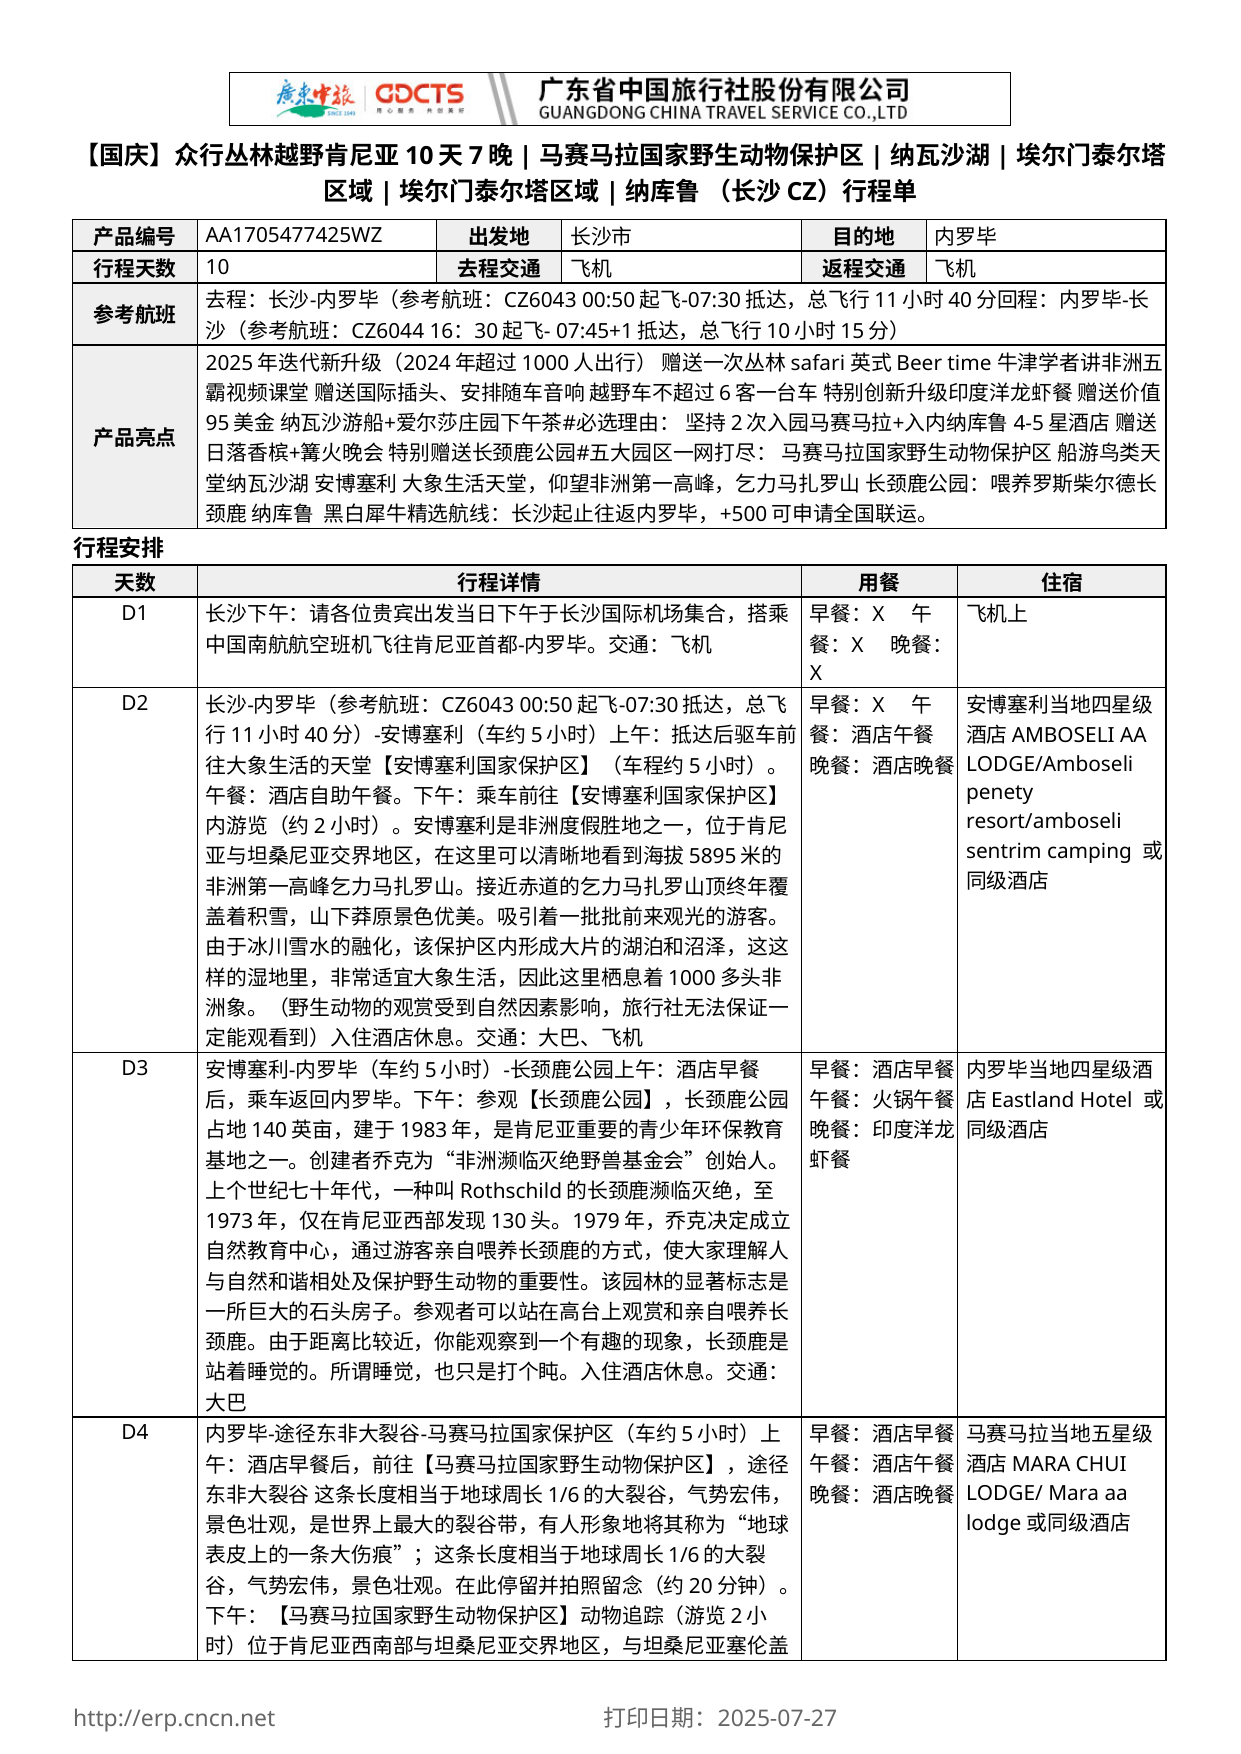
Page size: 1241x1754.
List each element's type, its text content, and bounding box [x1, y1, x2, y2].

table_header 产品编号 [73, 220, 197, 250]
table_cell 长沙-内罗毕（参考航班：CZ6043 00:50起飞-07:30抵达，总飞行11小时40分）-安博塞利（车约5小时） [198, 688, 801, 1051]
table_header 长沙市 [562, 220, 801, 250]
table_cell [198, 1418, 801, 1660]
text 【国庆】众行丛林越野肯尼亚 10天7晚 | 马赛马拉国家野生动物保护区 | 纳瓦沙湖 | 埃尔门泰尔塔区域 | 埃尔门泰尔塔区域 | 纳库鲁 （长沙CZ）行程单 [73, 136, 1167, 208]
table_cell 飞机 [927, 252, 1165, 282]
table_header 天数 [73, 566, 197, 596]
table_header 目的地 [802, 220, 926, 250]
table_cell 飞机 [562, 252, 801, 282]
table_cell D2 [73, 688, 197, 1051]
table_cell 2025年迭代新升级（2024年超过1000人出行） [198, 346, 1165, 527]
table_cell 去程交通 [437, 252, 561, 282]
table_cell 安博塞利-内罗毕（车约5小时）-长颈鹿公园 [198, 1053, 801, 1416]
table_header 内罗毕 [927, 220, 1165, 250]
table_header 出发地 [437, 220, 561, 250]
table_cell 早餐：X 午餐：X 晚餐：X [802, 598, 957, 687]
table_cell 内罗毕当地四星级酒店Eastland Hotel 或同级酒店 [958, 1053, 1165, 1416]
table_cell 去程：长沙-内罗毕（参考航班：CZ6043 00:50起飞-07:30抵达，总飞行11小时40分 [198, 284, 1165, 344]
table_cell 行程天数 [73, 252, 197, 282]
table_cell 早餐：酒店早餐 午餐：火锅午餐 晚餐：印度洋龙虾餐 [802, 1053, 957, 1416]
table_cell D3 [73, 1053, 197, 1416]
table_cell 早餐：X 午餐：酒店午餐 晚餐：酒店晚餐 [802, 688, 957, 1051]
table_cell D4 [73, 1418, 197, 1660]
table_header 住宿 [958, 566, 1165, 596]
table_cell 10 [198, 252, 436, 282]
table_cell 飞机上 [958, 598, 1165, 687]
table_cell D1 [73, 598, 197, 687]
table_cell 返程交通 [802, 252, 926, 282]
picture [230, 73, 1010, 125]
table_cell 参考航班 [73, 284, 197, 344]
table_cell 产品亮点 [73, 346, 197, 527]
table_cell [958, 1418, 1165, 1660]
table_header AA1705477425WZ [198, 220, 436, 250]
table_header 行程详情 [198, 566, 801, 596]
text 行程安排 [73, 530, 1167, 563]
table_cell 长沙 [198, 598, 801, 687]
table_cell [802, 1418, 957, 1660]
table_cell 安博塞利当地四星级酒店AMBOSELI AA LODGE/Amboseli penety resort/amboseli sentrim camping 或同级酒店 [958, 688, 1165, 1051]
table_header 用餐 [802, 566, 957, 596]
